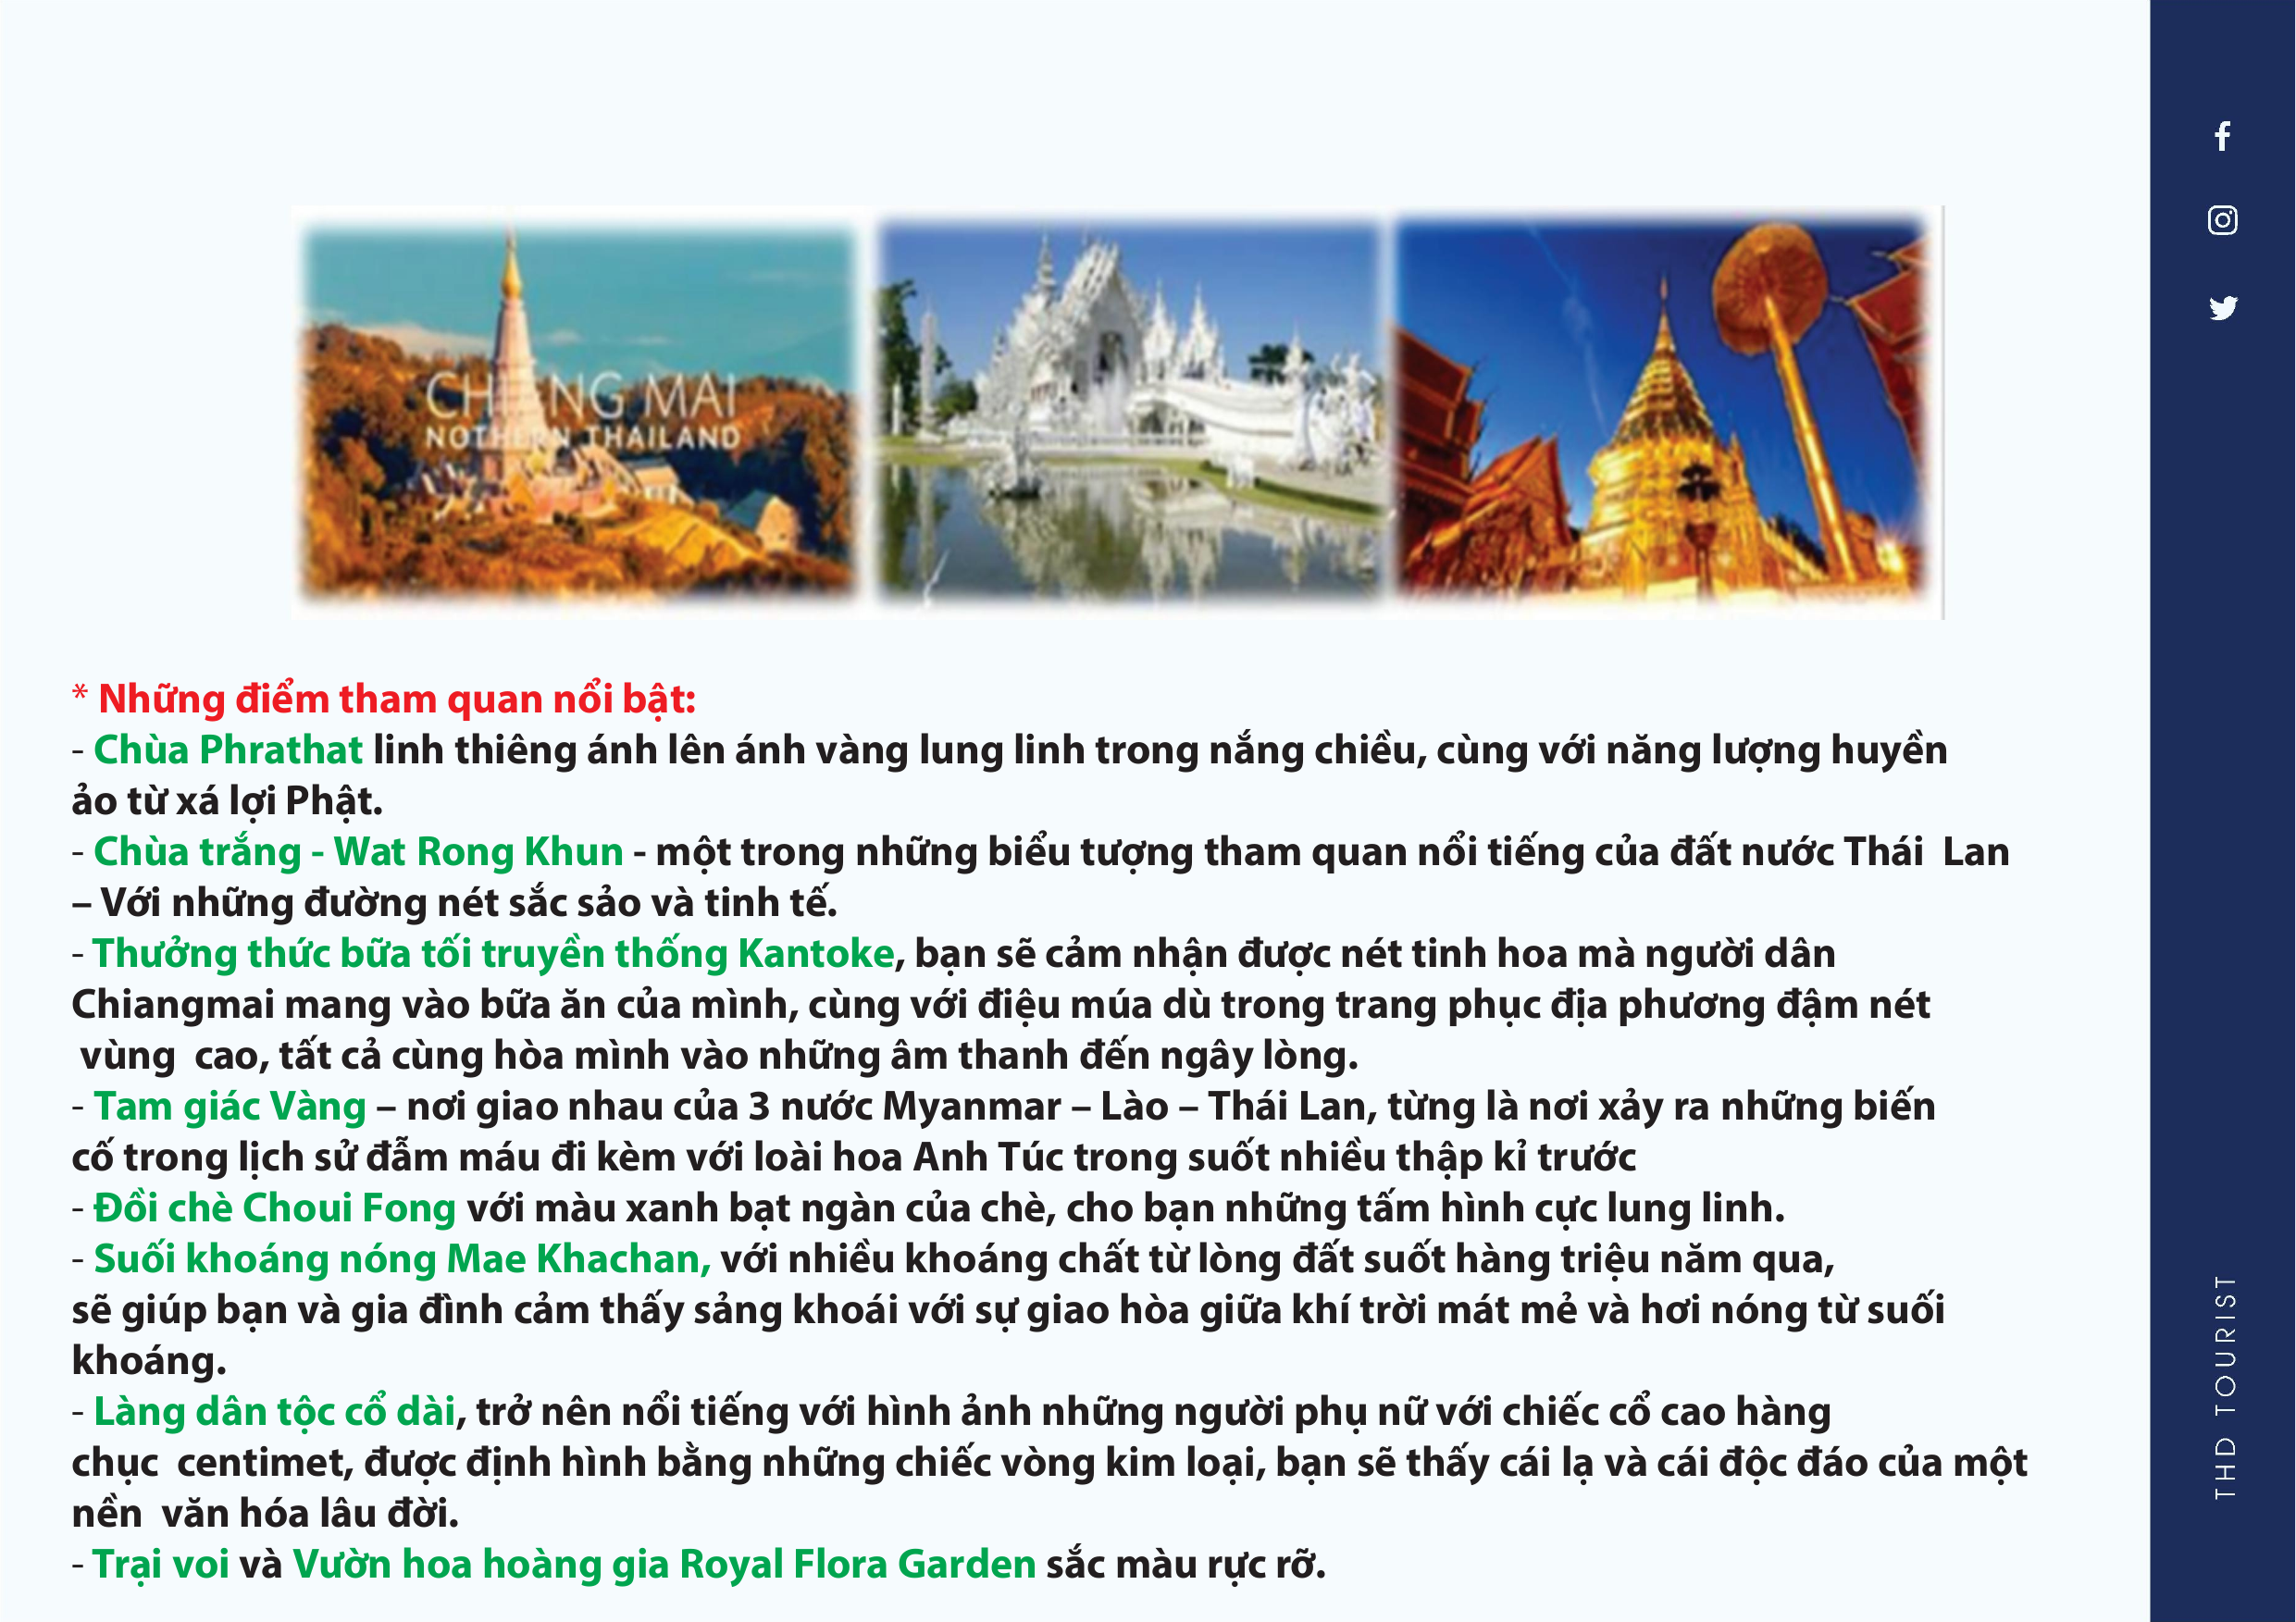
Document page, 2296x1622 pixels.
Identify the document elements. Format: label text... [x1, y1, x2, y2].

text - [71, 824, 93, 875]
text - [71, 1232, 93, 1281]
text - [71, 1384, 93, 1433]
text Làng dân tộc cổ dài, trở nên nổi tiếng với hình ảnh những người phụ nữ với chiếc cổ cao hàng [93, 1382, 1854, 1433]
text * [71, 672, 98, 723]
text sẽ giúp bạn và gia đình cảm thấy sảng khoái với sự giao hòa giữa khí trời mát mẻ và hơi nóng từ suối [71, 1281, 1967, 1333]
text – [71, 875, 100, 926]
text Chùa trắng - Wat Rong Khun - một trong những biểu tượng tham quan nổi tiếng của đất nước Thái Lan [93, 823, 2029, 875]
text vùng cao, tất cả cùng hòa mình vào những âm thanh đến ngây lòng. [81, 1028, 1954, 1079]
text ảo từ xá lợi Phật. [71, 772, 406, 824]
text - [71, 1181, 93, 1232]
text khoáng. [71, 1333, 1967, 1384]
text Chùa Phrathat linh thiêng ánh lên ánh vàng lung linh trong nắng chiều, cùng với năng lượng huyền [93, 723, 1972, 774]
text Chiangmai mang vào bữa ăn của mình, cùng với điệu múa dù trong trang phục địa phương đậm nét [71, 975, 1954, 1028]
text chục centimet, được định hình bằng những chiếc vòng kim loại, bạn sẽ thấy cái lạ và cái độc đáo của một [71, 1433, 2051, 1486]
text - [71, 1537, 92, 1588]
text Với những đường nét sắc sảo và tinh tế. [100, 875, 2029, 926]
text cố trong lịch sử đẫm máu đi kèm với loài hoa Anh Túc trong suốt nhiều thập kỉ trước [71, 1130, 1952, 1181]
text - Tam giác Vàng – nơi giao nhau của 3 nước Myanmar – Lào – Thái Lan, từng là nơi xảy ra những biến [71, 1077, 1952, 1130]
text nền văn hóa lâu đời. [71, 1486, 2051, 1537]
text Suối khoáng nóng Mae Khachan, với nhiều khoáng chất từ lòng đất suốt hàng triệu năm qua, [93, 1232, 1857, 1281]
picture [0, 0, 2296, 1622]
text - [71, 723, 93, 772]
text Đồi chè Choui Fong với màu xanh bạt ngàn của chè, cho bạn những tấm hình cực lung linh. [93, 1179, 1857, 1232]
text Thưởng thức bữa tối truyền thống Kantoke, bạn sẽ cảm nhận được nét tinh hoa mà người dân [92, 924, 1859, 975]
text - [71, 926, 92, 975]
text Trại voi và Vườn hoa hoàng gia Royal Flora Garden sắc màu rực rỡ. [92, 1535, 1345, 1588]
text Những điểm tham quan nổi bật: [98, 670, 1972, 723]
